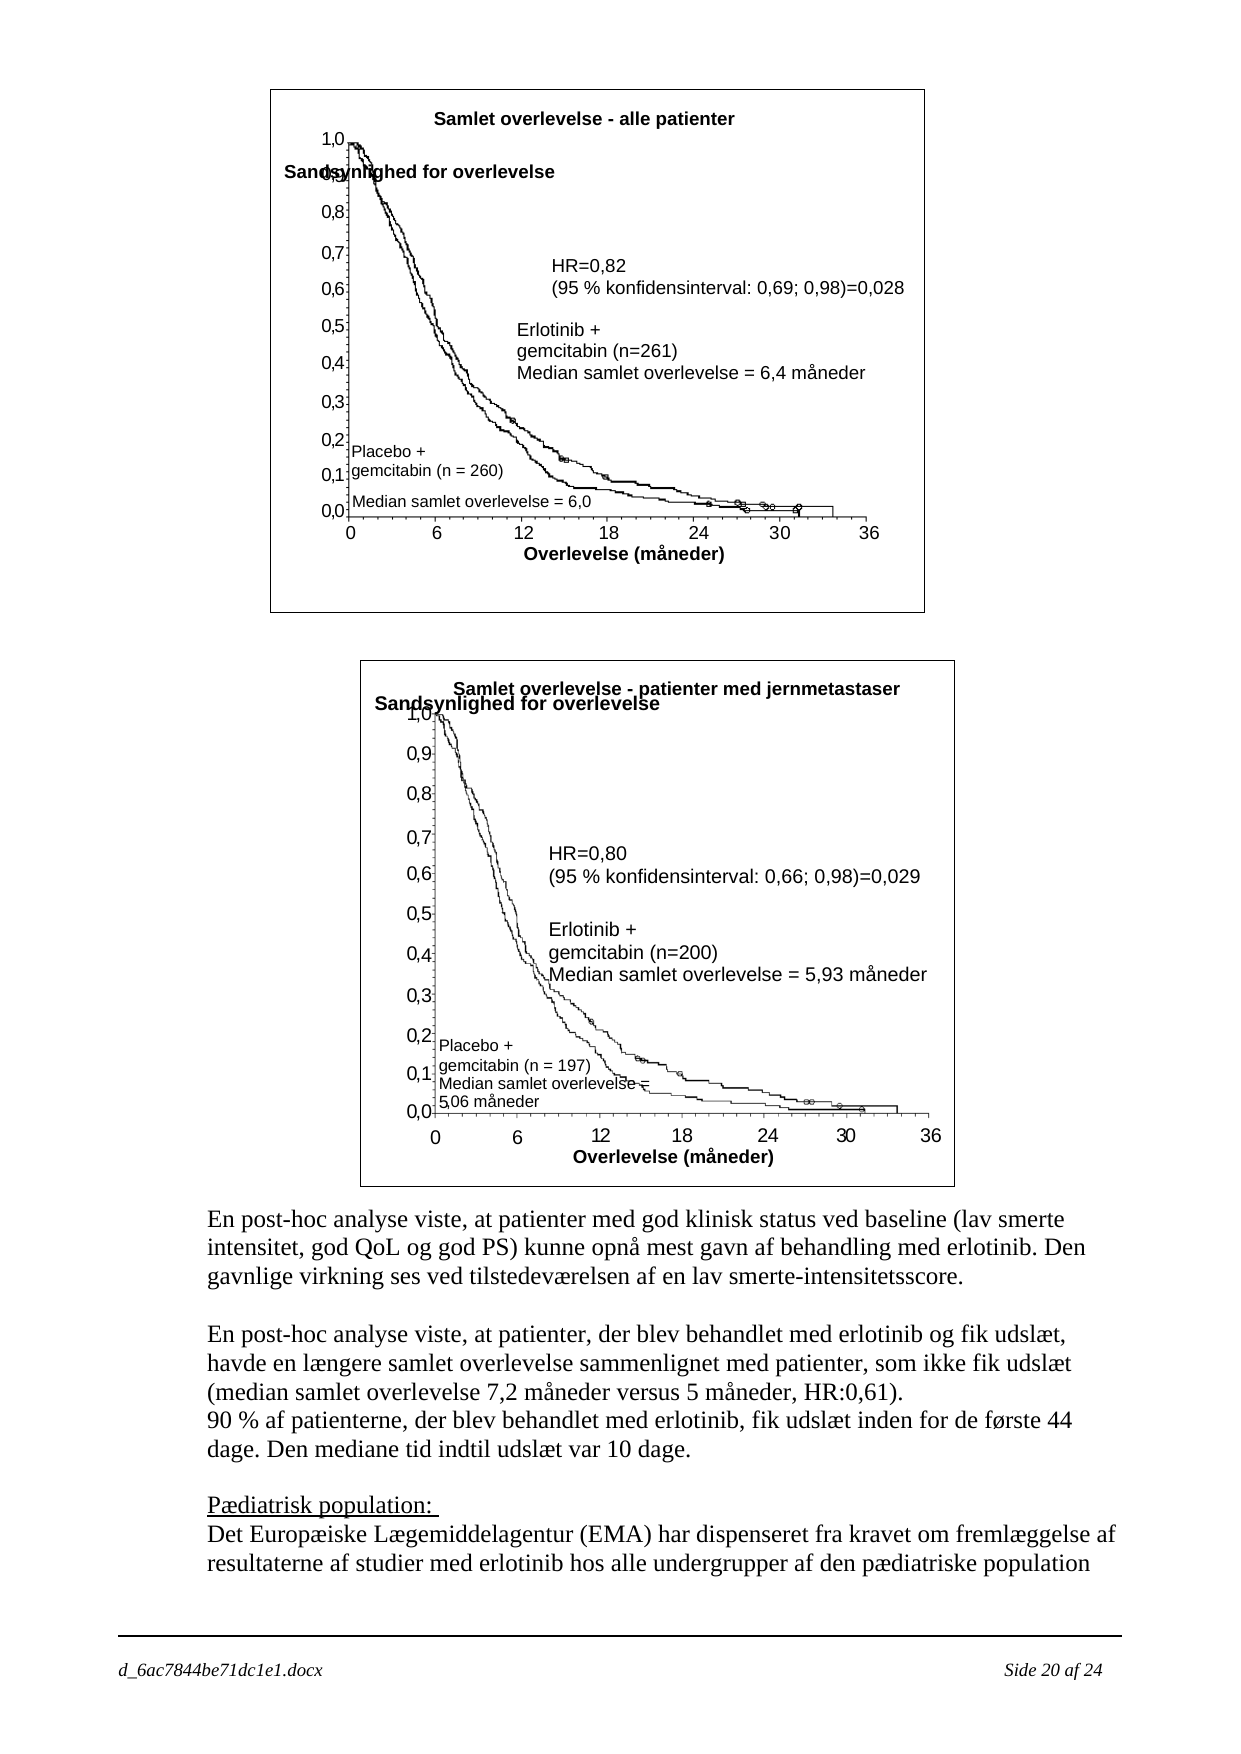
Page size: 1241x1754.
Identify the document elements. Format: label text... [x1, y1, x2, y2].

text En post-hoc analyse viste, at patienter, der blev behandlet med erlotinib og fik udslæt, havde en længere samlet overlevelse sammenlignet med patienter, som ikke fik udslæt (median samlet overlevelse 7,2 måneder versus 5 måneder, HR:0,61). [207, 1319, 1122, 1405]
picture [427, 711, 932, 1122]
text Pædiatrisk population: [207, 1490, 1122, 1519]
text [207, 1519, 1122, 1577]
picture [341, 136, 874, 528]
text En post-hoc analyse viste, at patienter med god klinisk status ved baseline (lav smerte intensitet, god QoL og god PS) kunne opnå mest gavn af behandling med erlotinib. Den gavnlige virkning ses ved tilstedeværelsen af en lav smerte-intensitetsscore. [207, 1204, 1122, 1290]
text 90 % af patienterne, der blev behandlet med erlotinib, fik udslæt inden for de første 44 dage. Den mediane tid indtil udslæt var 10 dage. [207, 1405, 1122, 1463]
